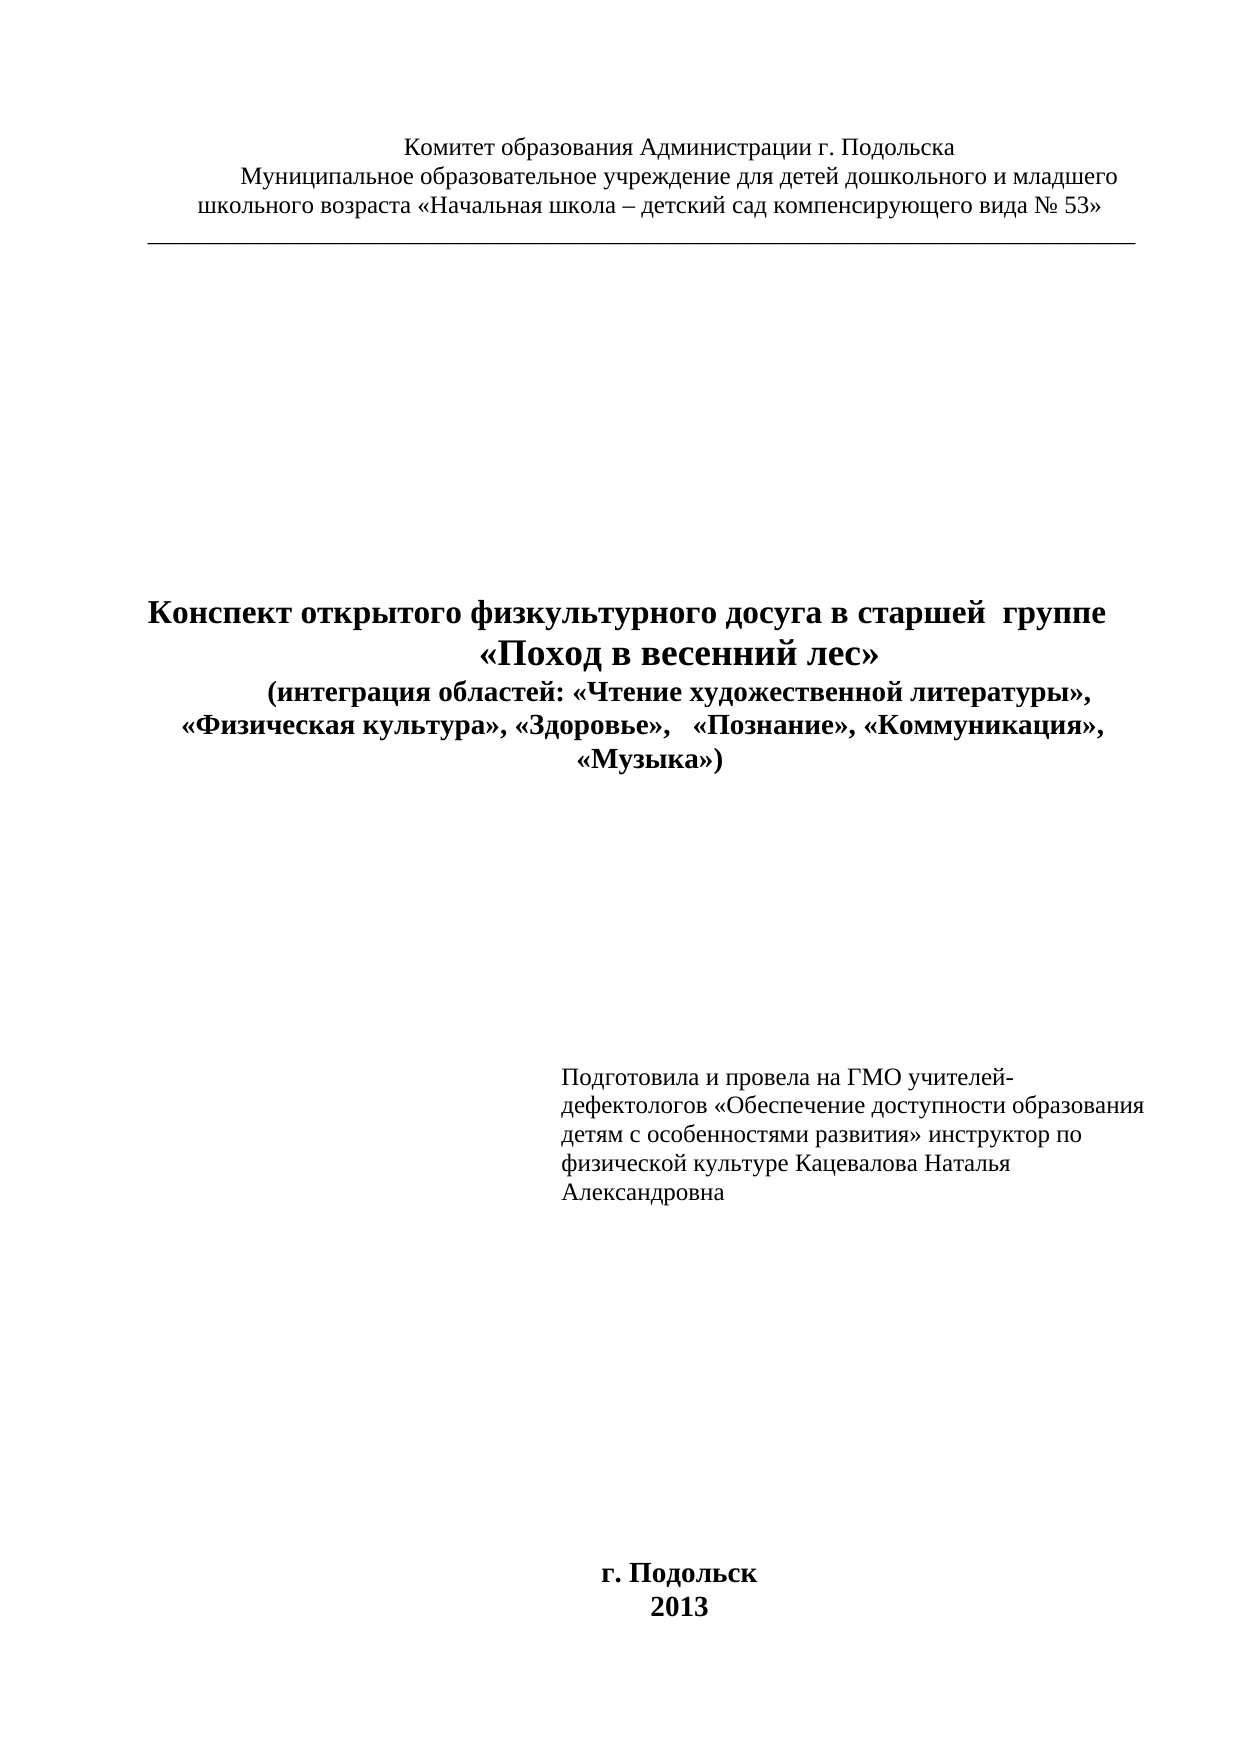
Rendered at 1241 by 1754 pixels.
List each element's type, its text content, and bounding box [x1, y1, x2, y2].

text Конспект открытого физкультурного досуга в старшей группе [148, 592, 1152, 631]
text Комитет образования Администрации г. Подольска [148, 132, 1152, 161]
text г. Подольск [148, 1555, 1152, 1589]
text «Поход в весенний лес» [148, 631, 1152, 674]
text _______________________________________________________________________________ [148, 218, 1152, 247]
text 2013 [148, 1589, 1152, 1622]
text (интеграция областей: «Чтение художественной литературы», «Физическая культура», «Здоровье», «Познание», «Коммуникация», «Музыка») [723, 674, 1152, 774]
text Муниципальное образовательное учреждение для детей дошкольного и младшего школьного возраста «Начальная школа – детский сад компенсирующего вида № 53» [148, 161, 1152, 218]
text Подготовила и провела на ГМО учителей-дефектологов «Обеспечение доступности образования детям с особенностями развития» инструктор по физической культуре Кацевалова Наталья Александровна [561, 1062, 1152, 1206]
text (интеграция областей: «Чтение художественной литературы», «Физическая культура», «Здоровье», «Познание», «Коммуникация», «Музыка») [148, 674, 576, 774]
